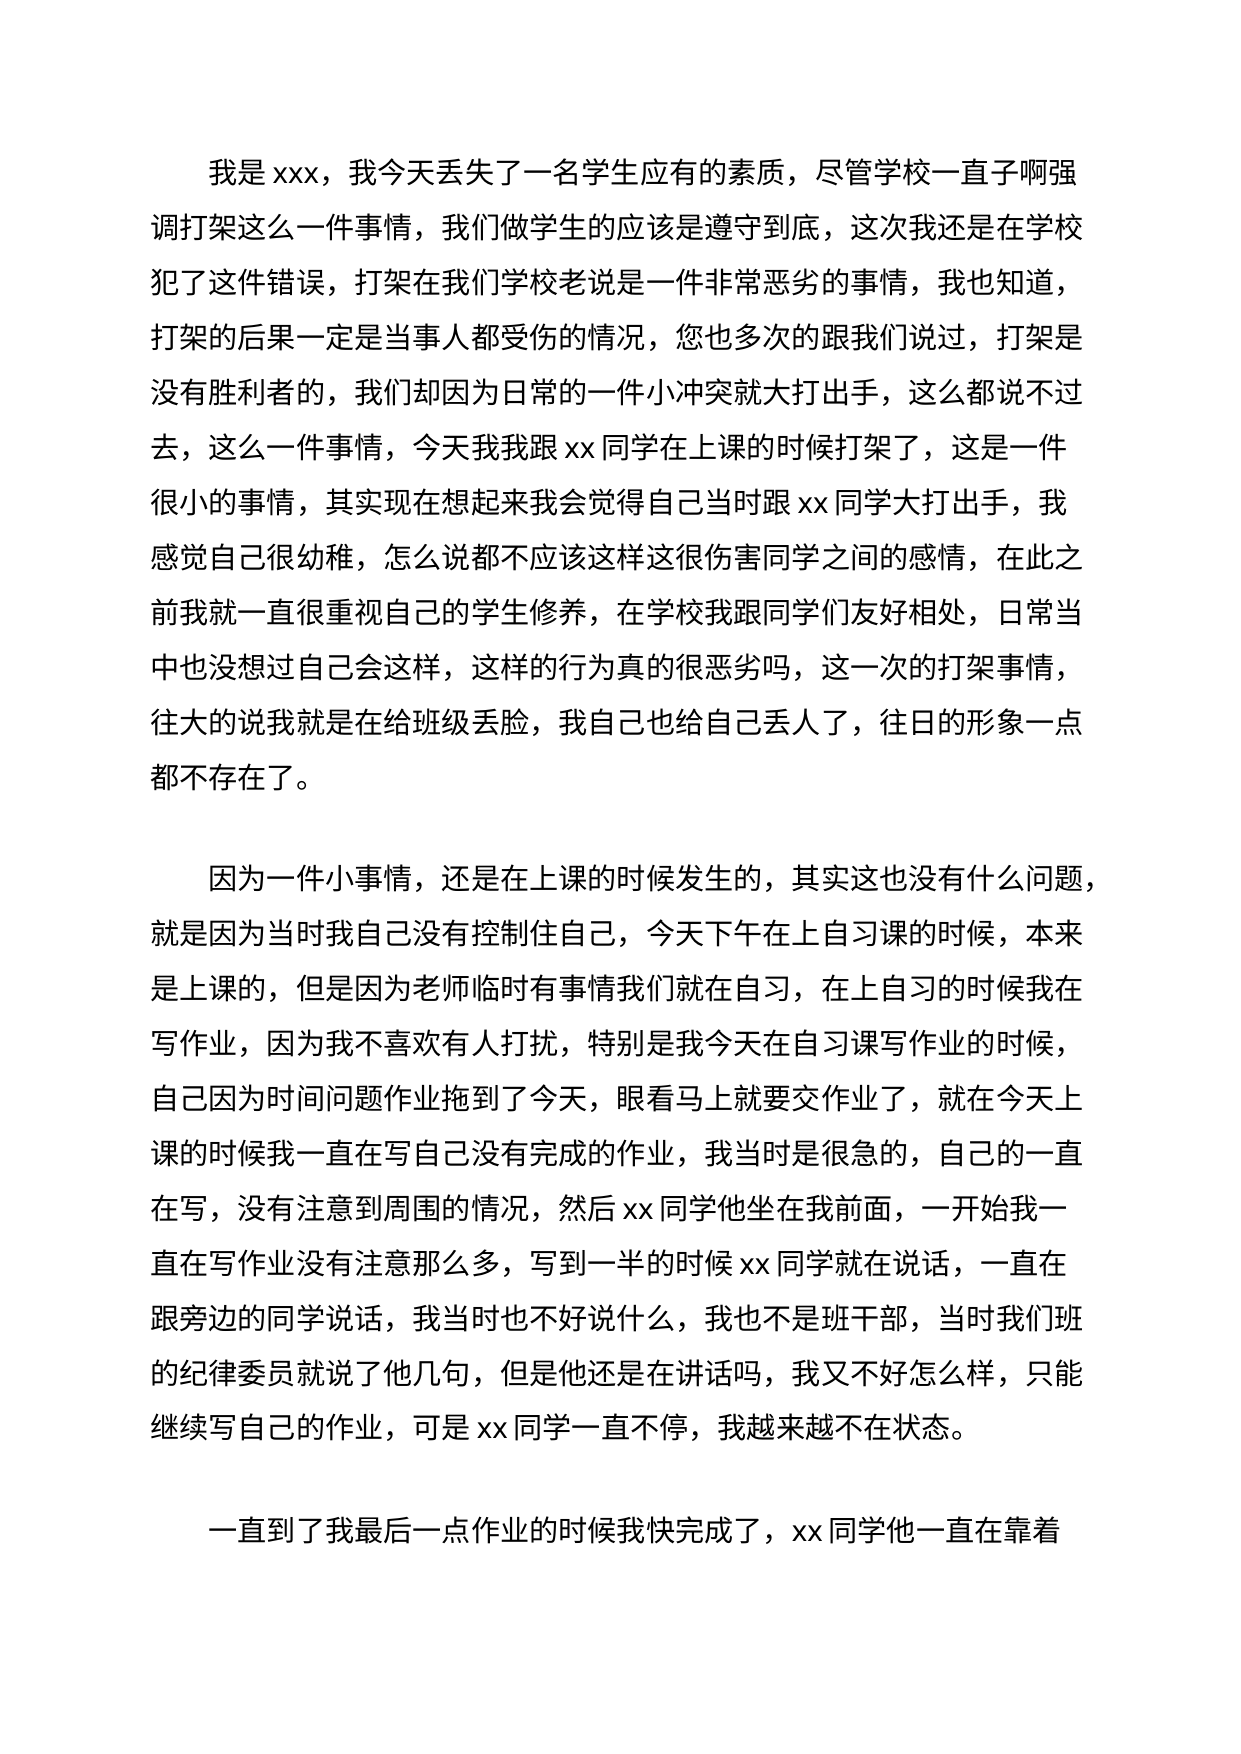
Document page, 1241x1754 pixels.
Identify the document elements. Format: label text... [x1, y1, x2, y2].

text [150, 1507, 1090, 1549]
text 因为一件小事情，还是在上课的时候发生的，其实这也没有什么问题，就是因为当时我自己没有控制住自己，今天下午在上自习课的时候，本来是上课的，但是因为老师临时有事情我们就在自习，在上自习的时候我在写作业，因为我不喜欢有人打扰，特别是我今天在自习课写作业的时候，自己因为时间问题作业拖到了今天，眼看马上就要交作业了，就在今天上课的时候我一直在写自己没有完成的作业，我当时是很急的，自己的一直在写，没有注意到周围的情况，然后xx同学他坐在我前面，一开始我一直在写作业没有注意那么多，写到一半的时候xx同学就在说话，一直在跟旁边的同学说话，我当时也不好说什么，我也不是班干部，当时我们班的纪律委员就说了他几句，但是他还是在讲话吗，我又不好怎么样，只能继续写自己的作业，可是xx同学一直不停，我越来越不在状态。 [150, 856, 1090, 1447]
text 我是xxx，我今天丢失了一名学生应有的素质，尽管学校一直子啊强调打架这么一件事情，我们做学生的应该是遵守到底，这次我还是在学校犯了这件错误，打架在我们学校老说是一件非常恶劣的事情，我也知道，打架的后果一定是当事人都受伤的情况，您也多次的跟我们说过，打架是没有胜利者的，我们却因为日常的一件小冲突就大打出手，这么都说不过去，这么一件事情，今天我我跟xx同学在上课的时候打架了，这是一件很小的事情，其实现在想起来我会觉得自己当时跟xx同学大打出手，我感觉自己很幼稚，怎么说都不应该这样这很伤害同学之间的感情，在此之前我就一直很重视自己的学生修养，在学校我跟同学们友好相处，日常当中也没想过自己会这样，这样的行为真的很恶劣吗，这一次的打架事情，往大的说我就是在给班级丢脸，我自己也给自己丢人了，往日的形象一点都不存在了。 [150, 150, 1090, 796]
